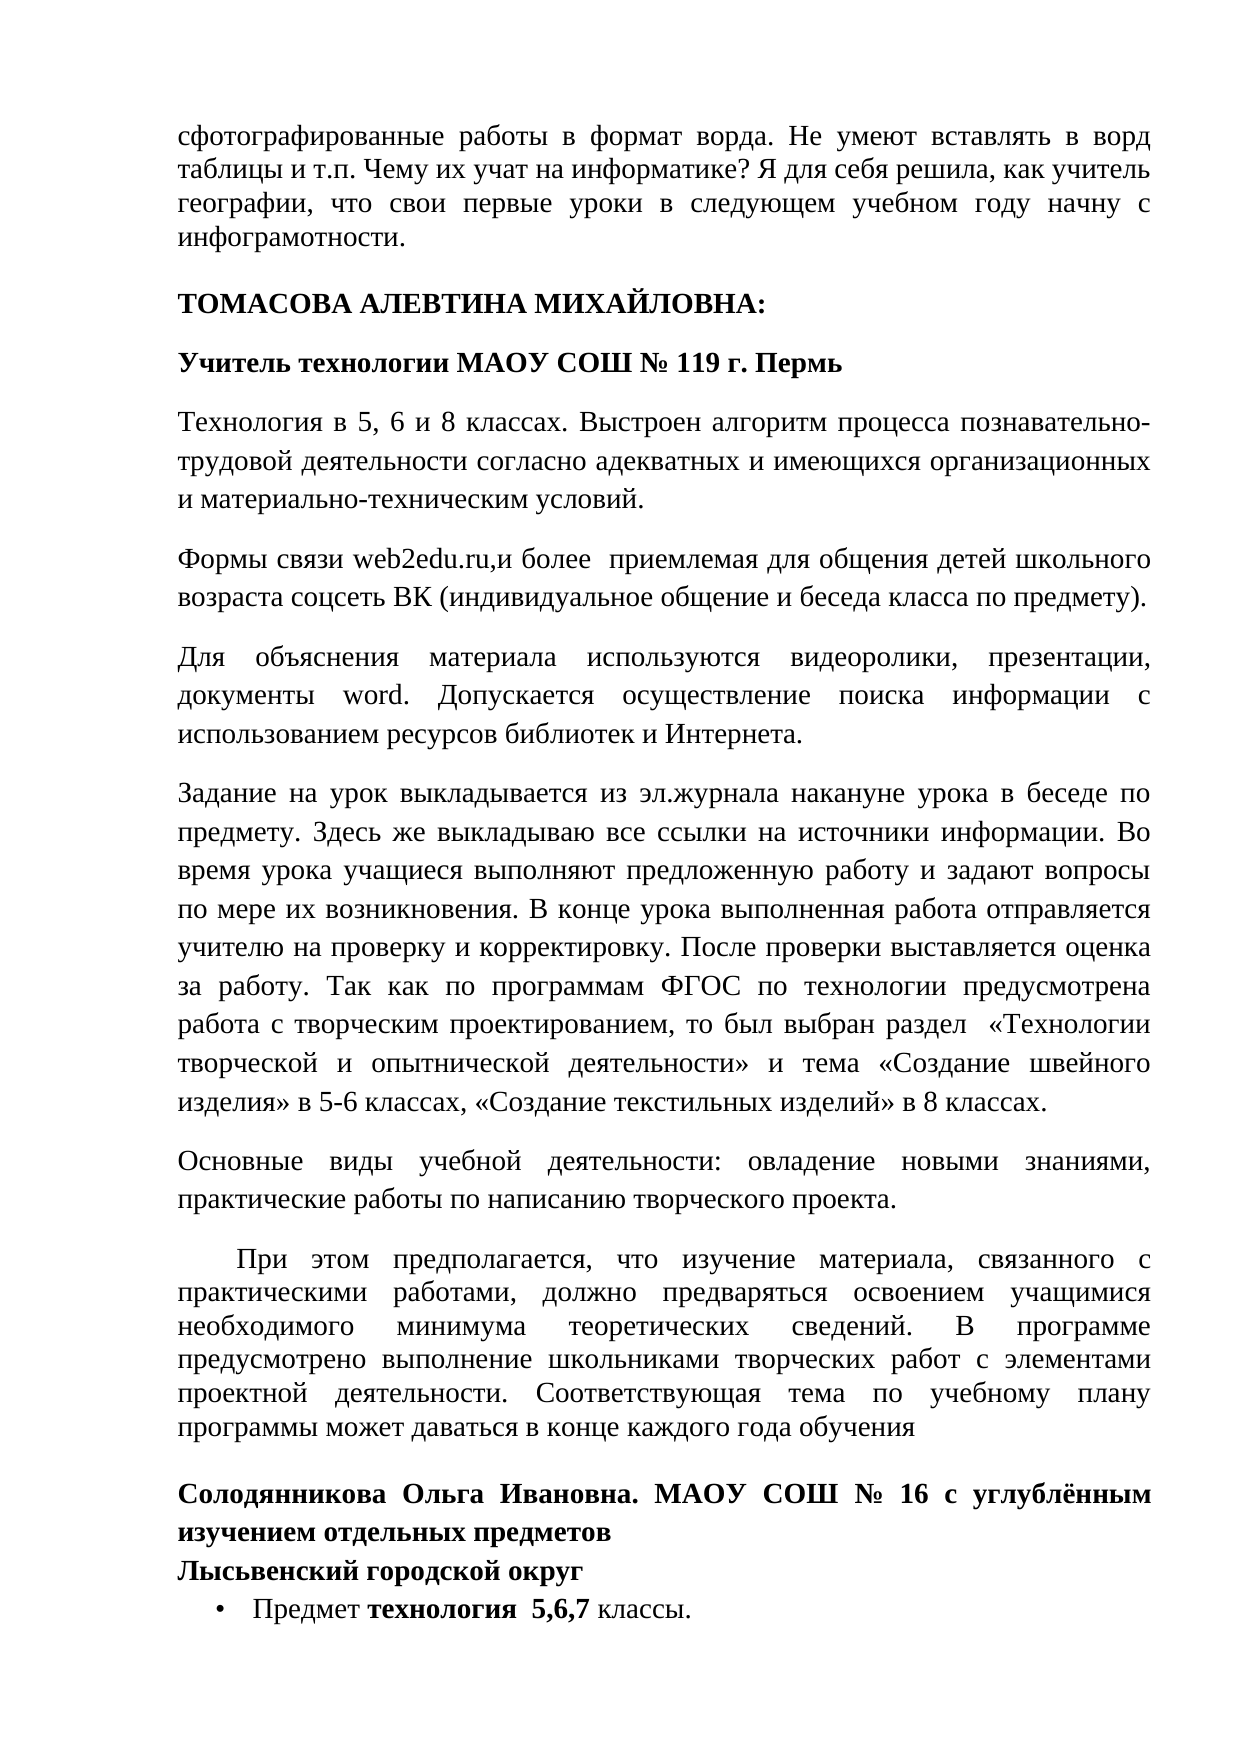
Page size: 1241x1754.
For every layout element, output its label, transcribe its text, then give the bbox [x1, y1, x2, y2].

text Технология в 5, 6 и 8 классах. Выстроен алгоритм процесса познавательно-трудовой деятельности согласно адекватных и имеющихся организационных и материально-техническим условий. [177, 404, 1152, 515]
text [177, 118, 1152, 252]
text Лысьвенский городской округ [177, 1553, 1152, 1586]
list Предмет технология 5,6,7 классы. [215, 1591, 1152, 1625]
text Солодянникова Ольга Ивановна. МАОУ СОШ № 16 с углублённым изучением отдельных предметов [177, 1476, 1152, 1548]
text ТОМАСОВА АЛЕВТИНА МИХАЙЛОВНА: [177, 286, 1152, 319]
text Задание на урок выкладывается из эл.журнала накануне урока в беседе по предмету. Здесь же выкладываю все ссылки на источники информации. Во время урока учащиеся выполняют предложенную работу и задают вопросы по мере их возникновения. В конце урока выполненная работа отправляется учителю на проверку и корректировку. После проверки выставляется оценка за работу. Так как по программам ФГОС по технологии предусмотрена работа с творческим проектированием, то был выбран раздел «Технологии творческой и опытнической деятельности» и тема «Создание швейного изделия» в 5-6 классах, «Создание текстильных изделий» в 8 классах. [177, 775, 1152, 1117]
text Для объяснения материала используются видеоролики, презентации, документы word. Допускается осуществление поиска информации с использованием ресурсов библиотек и Интернета. [177, 639, 1152, 749]
text Учитель технологии МАОУ СОШ № 119 г. Пермь [177, 345, 1152, 379]
text Формы связи web2edu.ru,и более приемлемая для общения детей школьного возраста соцсеть ВК (индивидуальное общение и беседа класса по предмету). [177, 541, 1152, 613]
text При этом предполагается, что изучение материала, связанного с практическими работами, должно предваряться освоением учащимися необходимого минимума теоретических сведений. В программе предусмотрено выполнение школьниками творческих работ с элементами проектной деятельности. Соответствующая тема по учебному плану программы может даваться в конце каждого года обучения [177, 1241, 1152, 1442]
text Основные виды учебной деятельности: овладение новыми знаниями, практические работы по написанию творческого проекта. [177, 1143, 1152, 1215]
